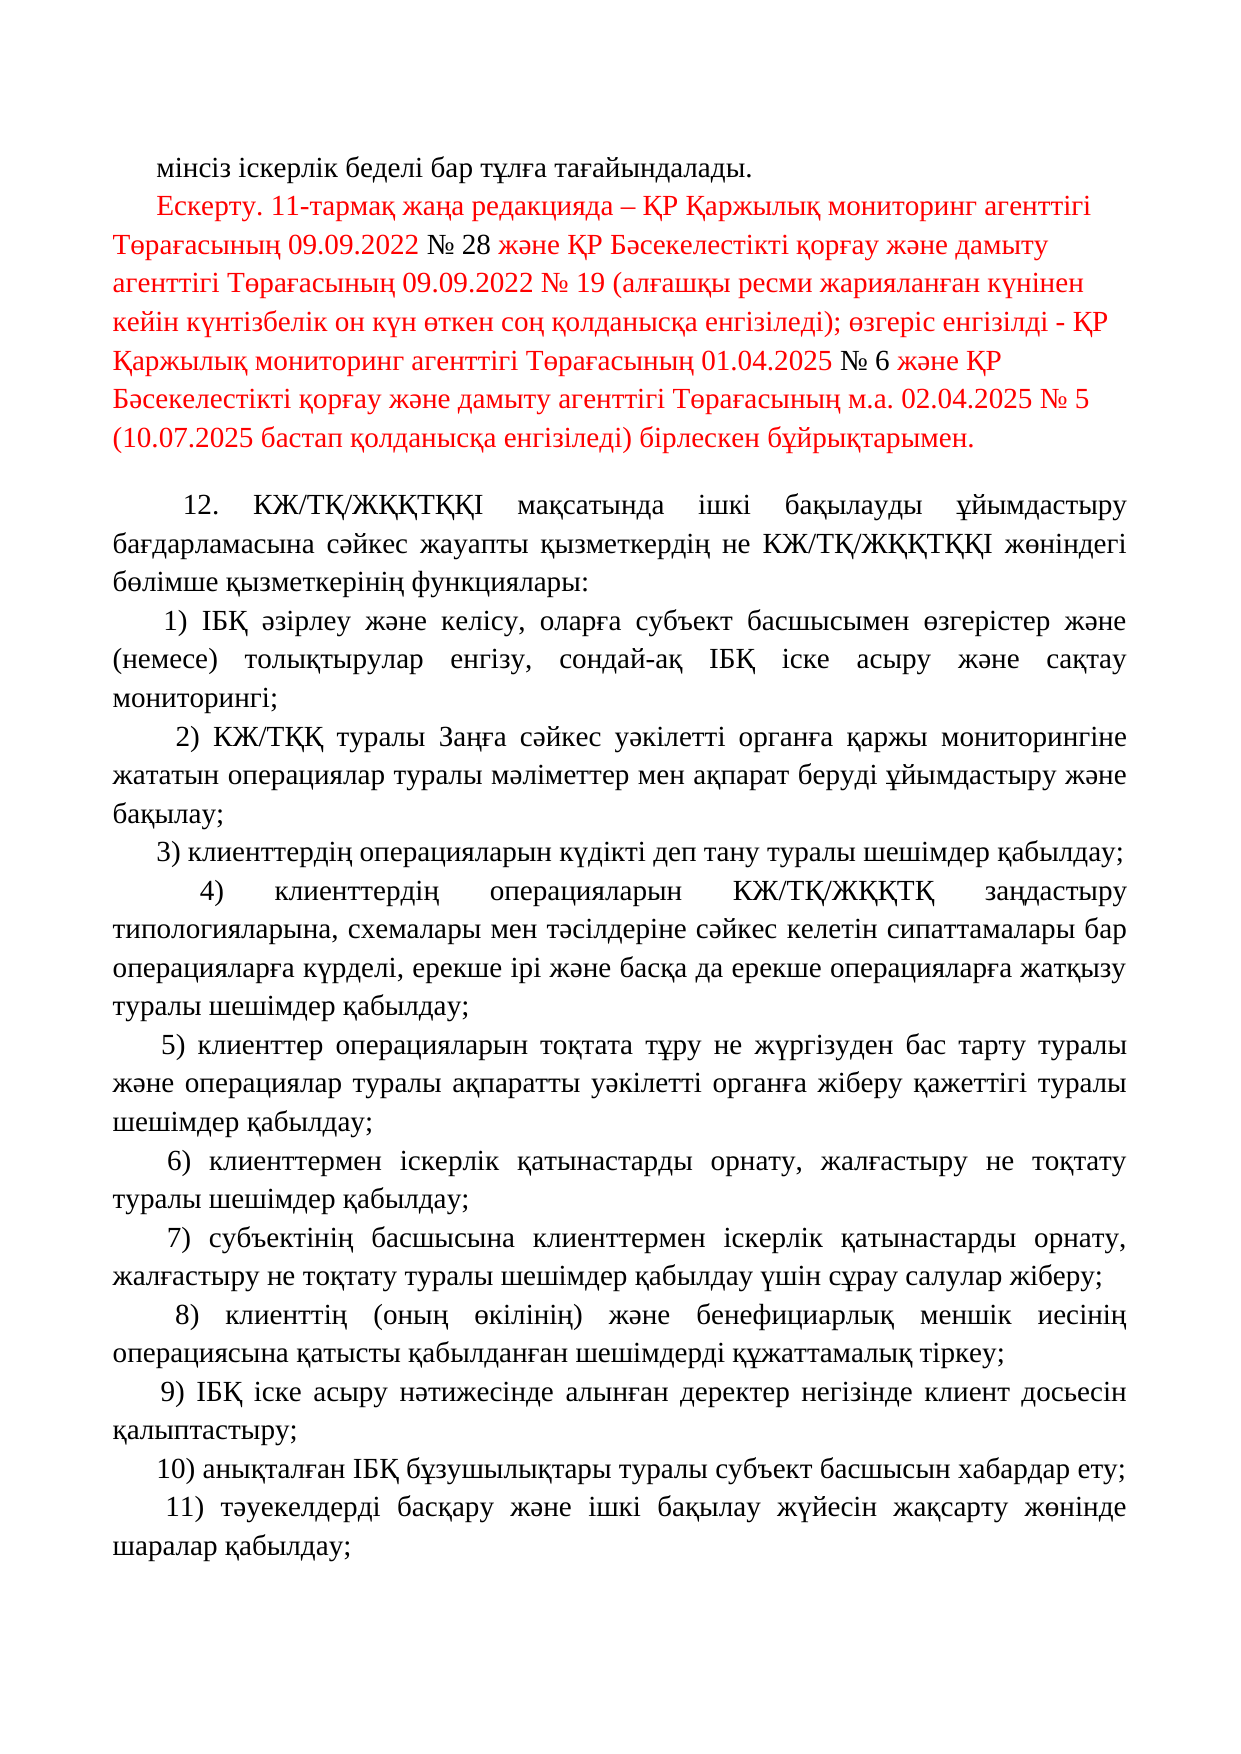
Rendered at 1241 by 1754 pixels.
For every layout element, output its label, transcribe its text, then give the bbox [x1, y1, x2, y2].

text 1) ІБҚ әзірлеу және келісу, оларға субъект басшысымен өзгерістер және (немесе) толықтырулар енгізу, сондай-ақ ІБҚ іске асыру және сақтау мониторингі; [112, 603, 1128, 714]
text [112, 150, 1128, 183]
text Ескерту. 11-тармақ жаңа редакцияда – ҚР Қаржылық мониторинг агенттігі Төрағасының 09.09.2022 № 28 және ҚР Бәсекелестікті қорғау және дамыту агенттігі Төрағасының 09.09.2022 № 19 (алғашқы ресми жарияланған күнінен кейін күнтізбелік он күн өткен соң қолданысқа енгізіледі); өзгеріс енгізілді - ҚР Қаржылық мониторинг агенттігі Төрағасының 01.04.2025 № 6 және ҚР Бәсекелестікті қорғау және дамыту агенттігі Төрағасының м.а. 02.04.2025 № 5 (10.07.2025 бастап қолданысқа енгізіледі) бірлескен бұйрықтарымен. [112, 188, 1128, 483]
text 7) субъектінің басшысына клиенттермен іскерлік қатынастарды орнату, жалғастыру не тоқтату туралы шешімдер қабылдау үшін сұрау салулар жіберу; [112, 1220, 1128, 1292]
text 12. КЖ/ТҚ/ЖҚҚТҚҚІ мақсатында ішкі бақылауды ұйымдастыру бағдарламасына сәйкес жауапты қызметкердің не КЖ/ТҚ/ЖҚҚТҚҚІ жөніндегі бөлімше қызметкерінің функциялары: [112, 487, 1128, 598]
text 3) клиенттердің операцияларын күдікті деп тану туралы шешімдер қабылдау; [112, 834, 1128, 868]
text 9) ІБҚ іске асыру нәтижесінде алынған деректер негізінде клиент досьесін қалыптастыру; [112, 1374, 1128, 1446]
text 10) анықталған ІБҚ бұзушылықтары туралы субъект басшысын хабардар ету; [112, 1451, 1128, 1484]
text 2) КЖ/ТҚҚ туралы Заңға сәйкес уәкілетті органға қаржы мониторингіне жататын операциялар туралы мәліметтер мен ақпарат беруді ұйымдастыру және бақылау; [112, 719, 1128, 829]
text 4) клиенттердің операцияларын КЖ/ТҚ/ЖҚҚТҚ заңдастыру типологияларына, схемалары мен тәсілдеріне сәйкес келетін сипаттамалары бар операцияларға күрделі, ерекше ірі және басқа да ерекше операцияларға жатқызу туралы шешімдер қабылдау; [112, 873, 1128, 1022]
text 5) клиенттер операцияларын тоқтата тұру не жүргізуден бас тарту туралы және операциялар туралы ақпаратты уәкілетті органға жіберу қажеттігі туралы шешімдер қабылдау; [112, 1027, 1128, 1138]
text 11) тәуекелдерді басқару және ішкі бақылау жүйесін жақсарту жөнінде шаралар қабылдау; [112, 1489, 1128, 1562]
text 6) клиенттермен іскерлік қатынастарды орнату, жалғастыру не тоқтату туралы шешімдер қабылдау; [112, 1143, 1128, 1215]
text 8) клиенттің (оның өкілінің) және бенефициарлық меншік иесінің операциясына қатысты қабылданған шешімдерді құжаттамалық тіркеу; [112, 1297, 1128, 1369]
